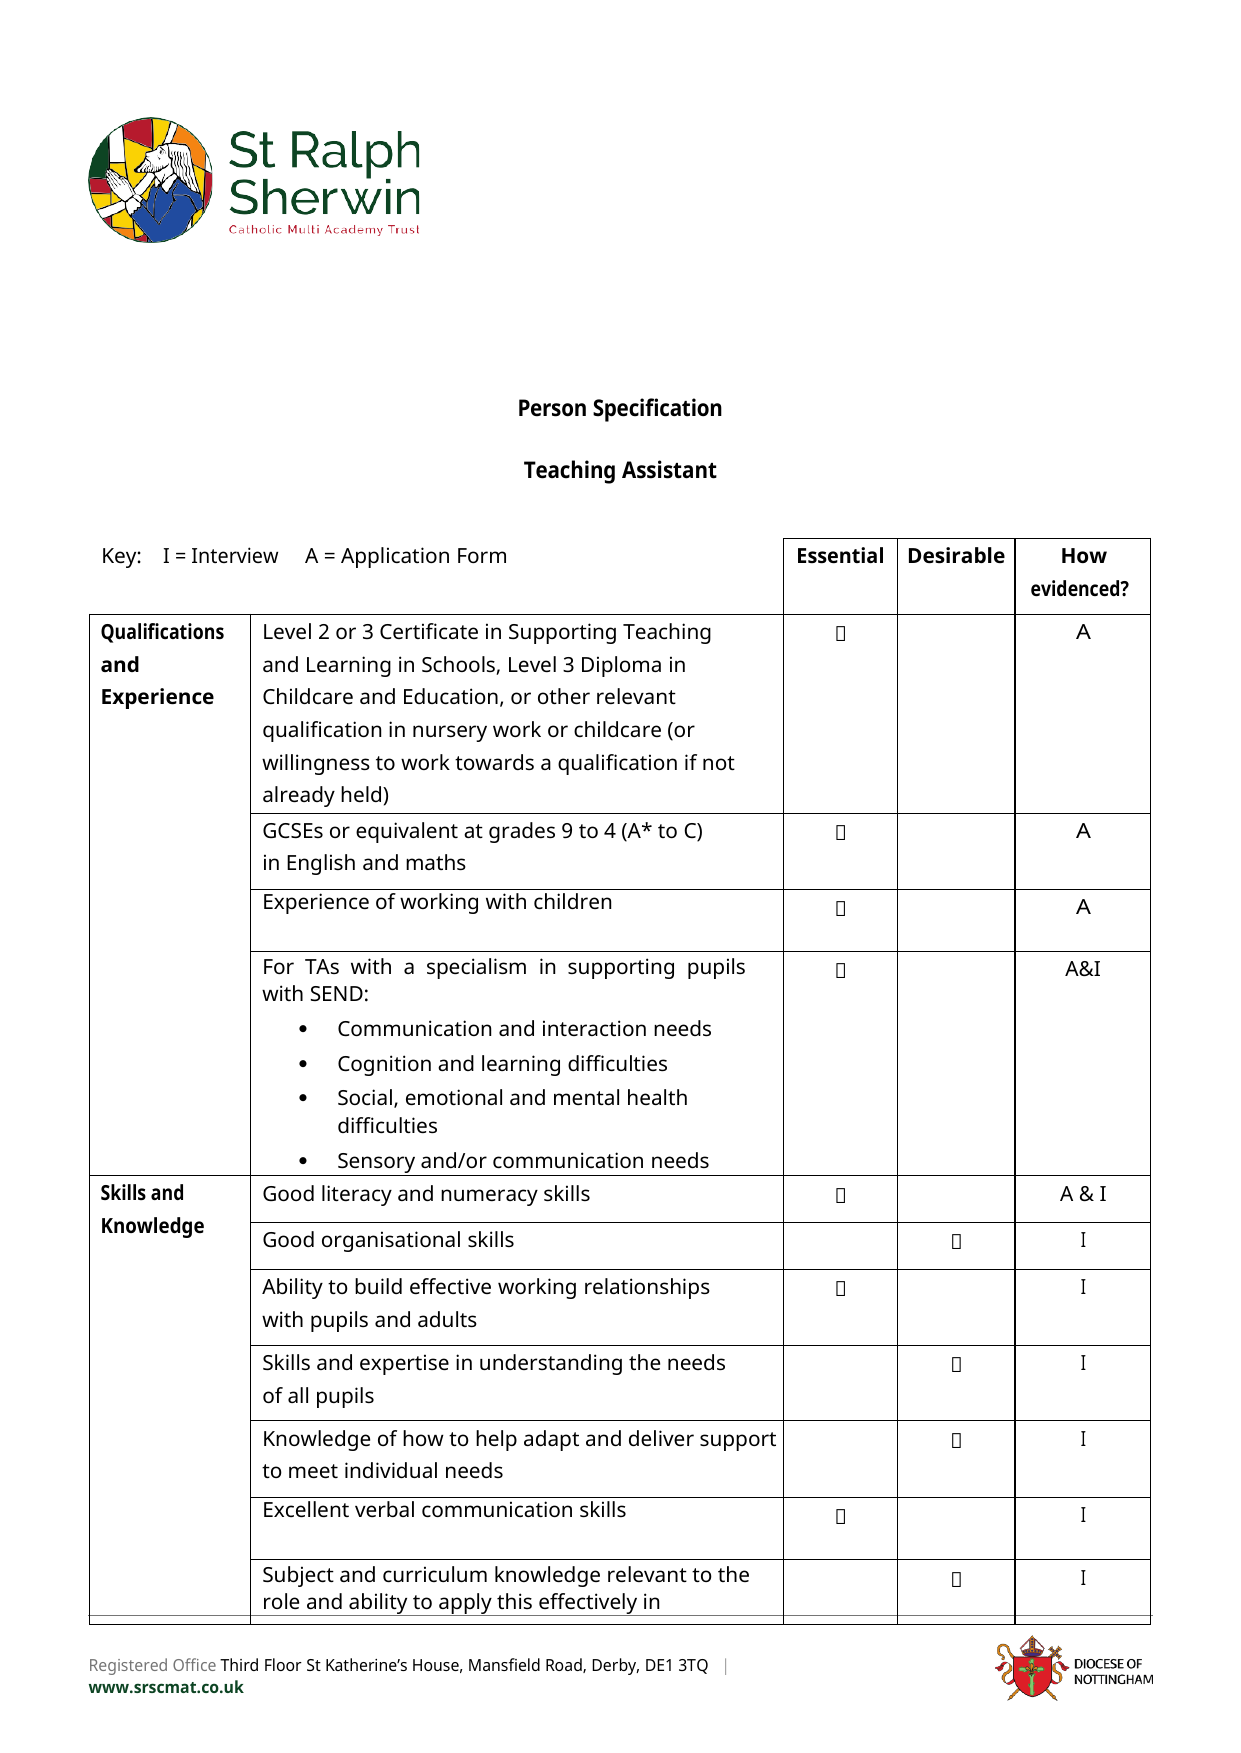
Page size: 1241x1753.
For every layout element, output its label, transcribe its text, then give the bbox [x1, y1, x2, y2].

table_cell  [898, 1421, 1014, 1497]
table_cell I [1016, 1560, 1150, 1624]
table_cell  [898, 1560, 1014, 1624]
table_cell A [1016, 615, 1150, 812]
table_cell [898, 615, 1014, 812]
table_cell I [1016, 1346, 1150, 1420]
table_cell Experience of working with children [251, 890, 783, 951]
table_header Essential [784, 539, 897, 613]
table_cell  [898, 1223, 1014, 1268]
table_cell Excellent verbal communication skills [251, 1498, 783, 1559]
table_cell [784, 1560, 897, 1624]
table_cell Good literacy and numeracy skills [251, 1176, 783, 1222]
table_cell [784, 1421, 897, 1497]
table_cell [898, 952, 1014, 1175]
table_cell  [784, 890, 897, 951]
table_cell  [784, 1176, 897, 1222]
table_cell Skills and Knowledge [90, 1176, 250, 1624]
table_header Key: I = Interview A = Application Form [89, 538, 783, 613]
table_cell [784, 1346, 897, 1420]
table_cell I [1016, 1223, 1150, 1268]
table_cell [898, 890, 1014, 951]
table_cell Good organisational skills [251, 1223, 783, 1268]
table_header Desirable [898, 539, 1014, 613]
table_cell A & I [1016, 1176, 1150, 1222]
table_cell [784, 1223, 897, 1268]
table_cell  [784, 814, 897, 888]
table_cell  [784, 1270, 897, 1344]
table_cell  [784, 615, 897, 812]
picture [229, 131, 420, 236]
table_cell Ability to build effective working relationships with pupils and adults [251, 1270, 783, 1344]
picture [994, 1635, 1153, 1701]
table_cell A&I [1016, 952, 1150, 1175]
subtitle Person Specification Teaching Assistant [515, 392, 725, 485]
table_cell [898, 1498, 1014, 1559]
table_cell A [1016, 890, 1150, 951]
table_cell Qualifications and Experience [90, 615, 250, 1175]
table_cell For TAs with a specialism in supporting pupils with SEND: Communication and interaction needs Cognition and learning difficulties Social, emotional and mental health difficulties Sensory and/or communication needs [251, 952, 783, 1175]
table_cell [898, 1176, 1014, 1222]
picture [88, 117, 213, 243]
table_header How evidenced? [1016, 539, 1150, 613]
table_cell I [1016, 1498, 1150, 1559]
table_cell Knowledge of how to help adapt and deliver support to meet individual needs [251, 1421, 783, 1497]
table_cell  [784, 952, 897, 1175]
table_cell GCSEs or equivalent at grades 9 to 4 (A* to C) in English and maths [251, 814, 783, 888]
table_cell A [1016, 814, 1150, 888]
table_cell Subject and curriculum knowledge relevant to the role and ability to apply this effectively in supporting teachers and pupils [251, 1560, 783, 1624]
table_cell [898, 814, 1014, 888]
table_cell  [784, 1498, 897, 1559]
table_cell [898, 1270, 1014, 1344]
table_cell I [1016, 1270, 1150, 1344]
table_cell  [898, 1346, 1014, 1420]
table_cell I [1016, 1421, 1150, 1497]
table_cell Level 2 or 3 Certificate in Supporting Teaching and Learning in Schools, Level 3 Diploma in Childcare and Education, or other relevant qualification in nursery work or childcare (or willingness to work towards a qualification if not already held) [251, 615, 783, 812]
table_cell Skills and expertise in understanding the needs of all pupils [251, 1346, 783, 1420]
